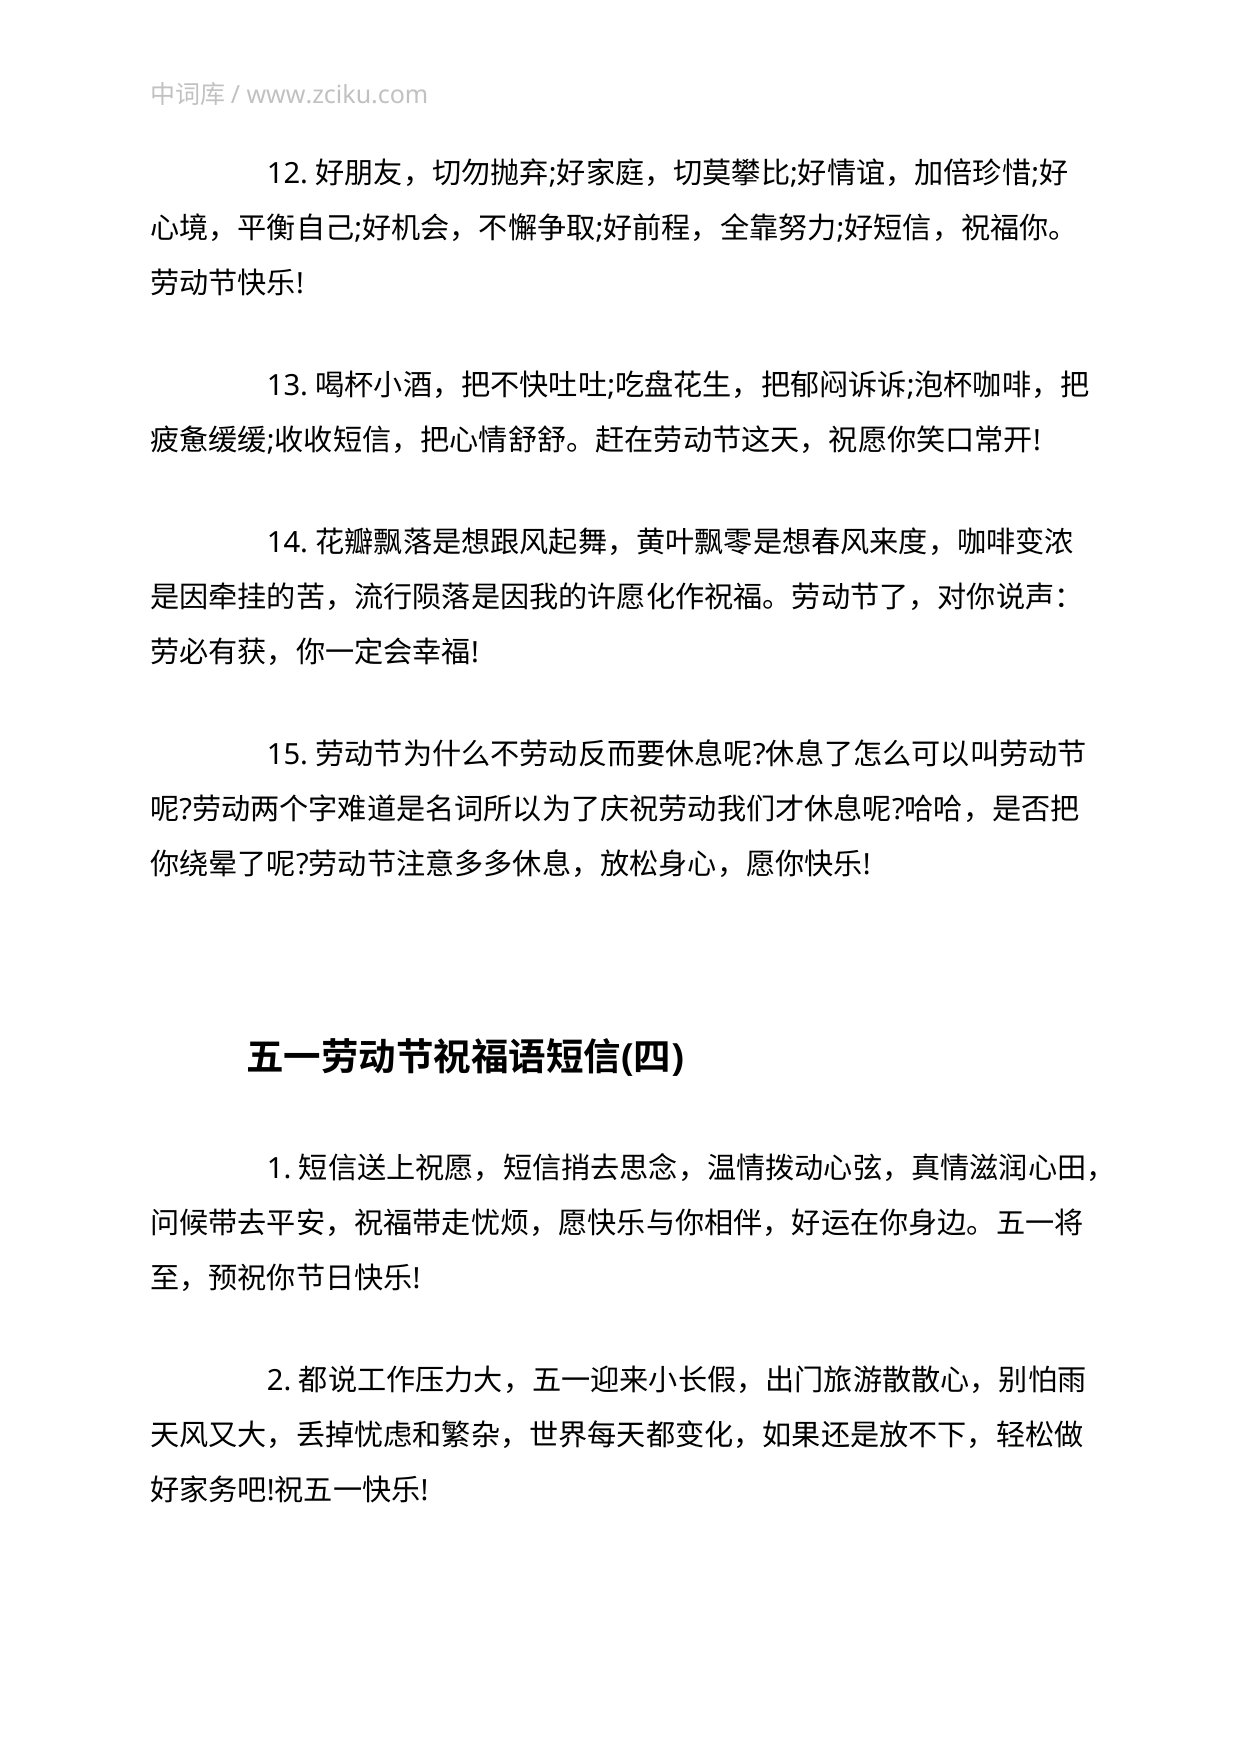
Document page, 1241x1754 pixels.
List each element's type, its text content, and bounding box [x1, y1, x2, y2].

text 2. 都说工作压力大，五一迎来小长假，出门旅游散散心，别怕雨天风又大，丢掉忧虑和繁杂，世界每天都变化，如果还是放不下，轻松做好家务吧!祝五一快乐! [150, 1356, 1090, 1509]
text 12. 好朋友，切勿抛弃;好家庭，切莫攀比;好情谊，加倍珍惜;好心境，平衡自己;好机会，不懈争取;好前程，全靠努力;好短信，祝福你。劳动节快乐! [150, 150, 1090, 302]
text 五一劳动节祝福语短信(四) [150, 1027, 1090, 1081]
text 15. 劳动节为什么不劳动反而要休息呢?休息了怎么可以叫劳动节呢?劳动两个字难道是名词所以为了庆祝劳动我们才休息呢?哈哈，是否把你绕晕了呢?劳动节注意多多休息，放松身心，愿你快乐! [150, 731, 1090, 883]
text 14. 花瓣飘落是想跟风起舞，黄叶飘零是想春风来度，咖啡变浓是因牵挂的苦，流行陨落是因我的许愿化作祝福。劳动节了，对你说声：劳必有获，你一定会幸福! [150, 519, 1090, 671]
text 1. 短信送上祝愿，短信捎去思念，温情拨动心弦，真情滋润心田，问候带去平安，祝福带走忧烦，愿快乐与你相伴，好运在你身边。五一将至，预祝你节日快乐! [150, 1144, 1090, 1297]
text 13. 喝杯小酒，把不快吐吐;吃盘花生，把郁闷诉诉;泡杯咖啡，把疲惫缓缓;收收短信，把心情舒舒。赶在劳动节这天，祝愿你笑口常开! [150, 362, 1090, 459]
